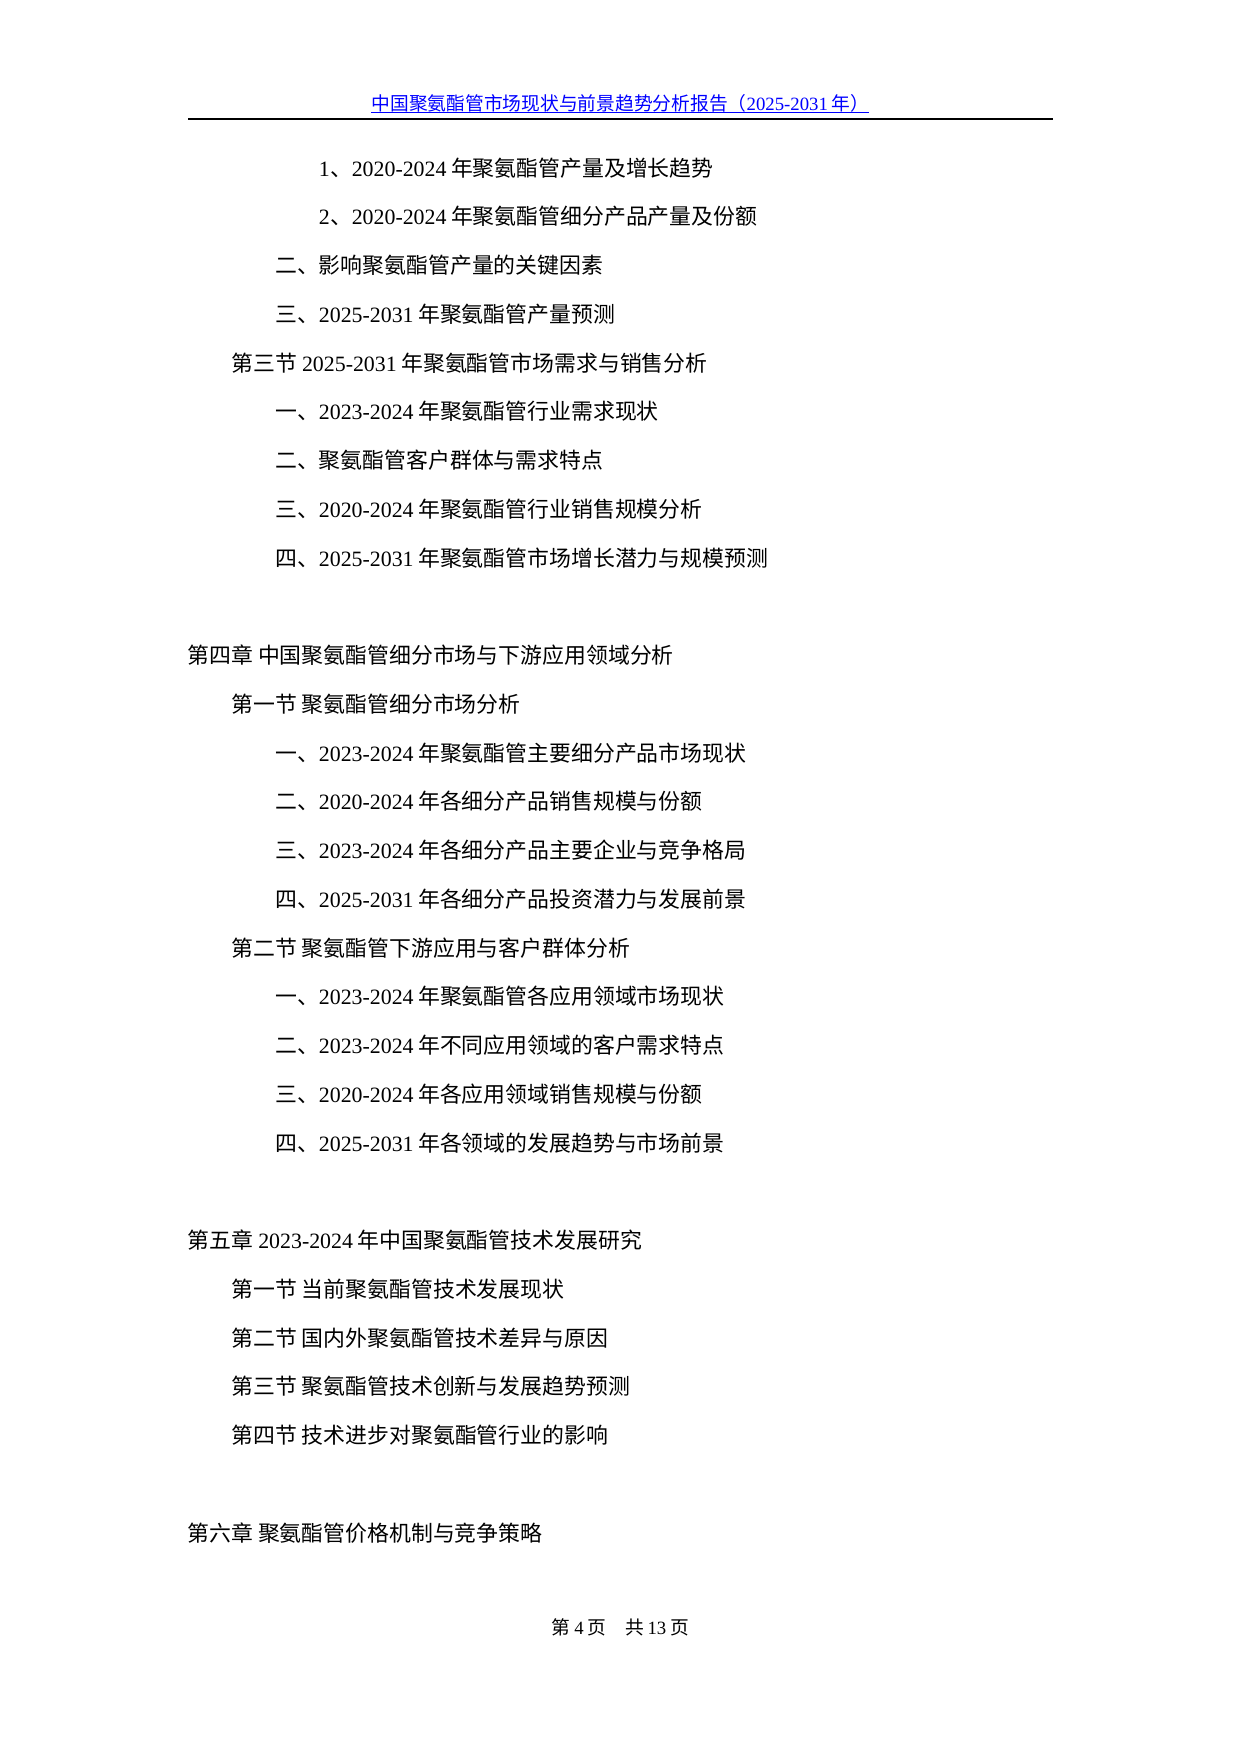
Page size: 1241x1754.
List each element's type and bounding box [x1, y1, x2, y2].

text [187, 150, 1053, 1548]
